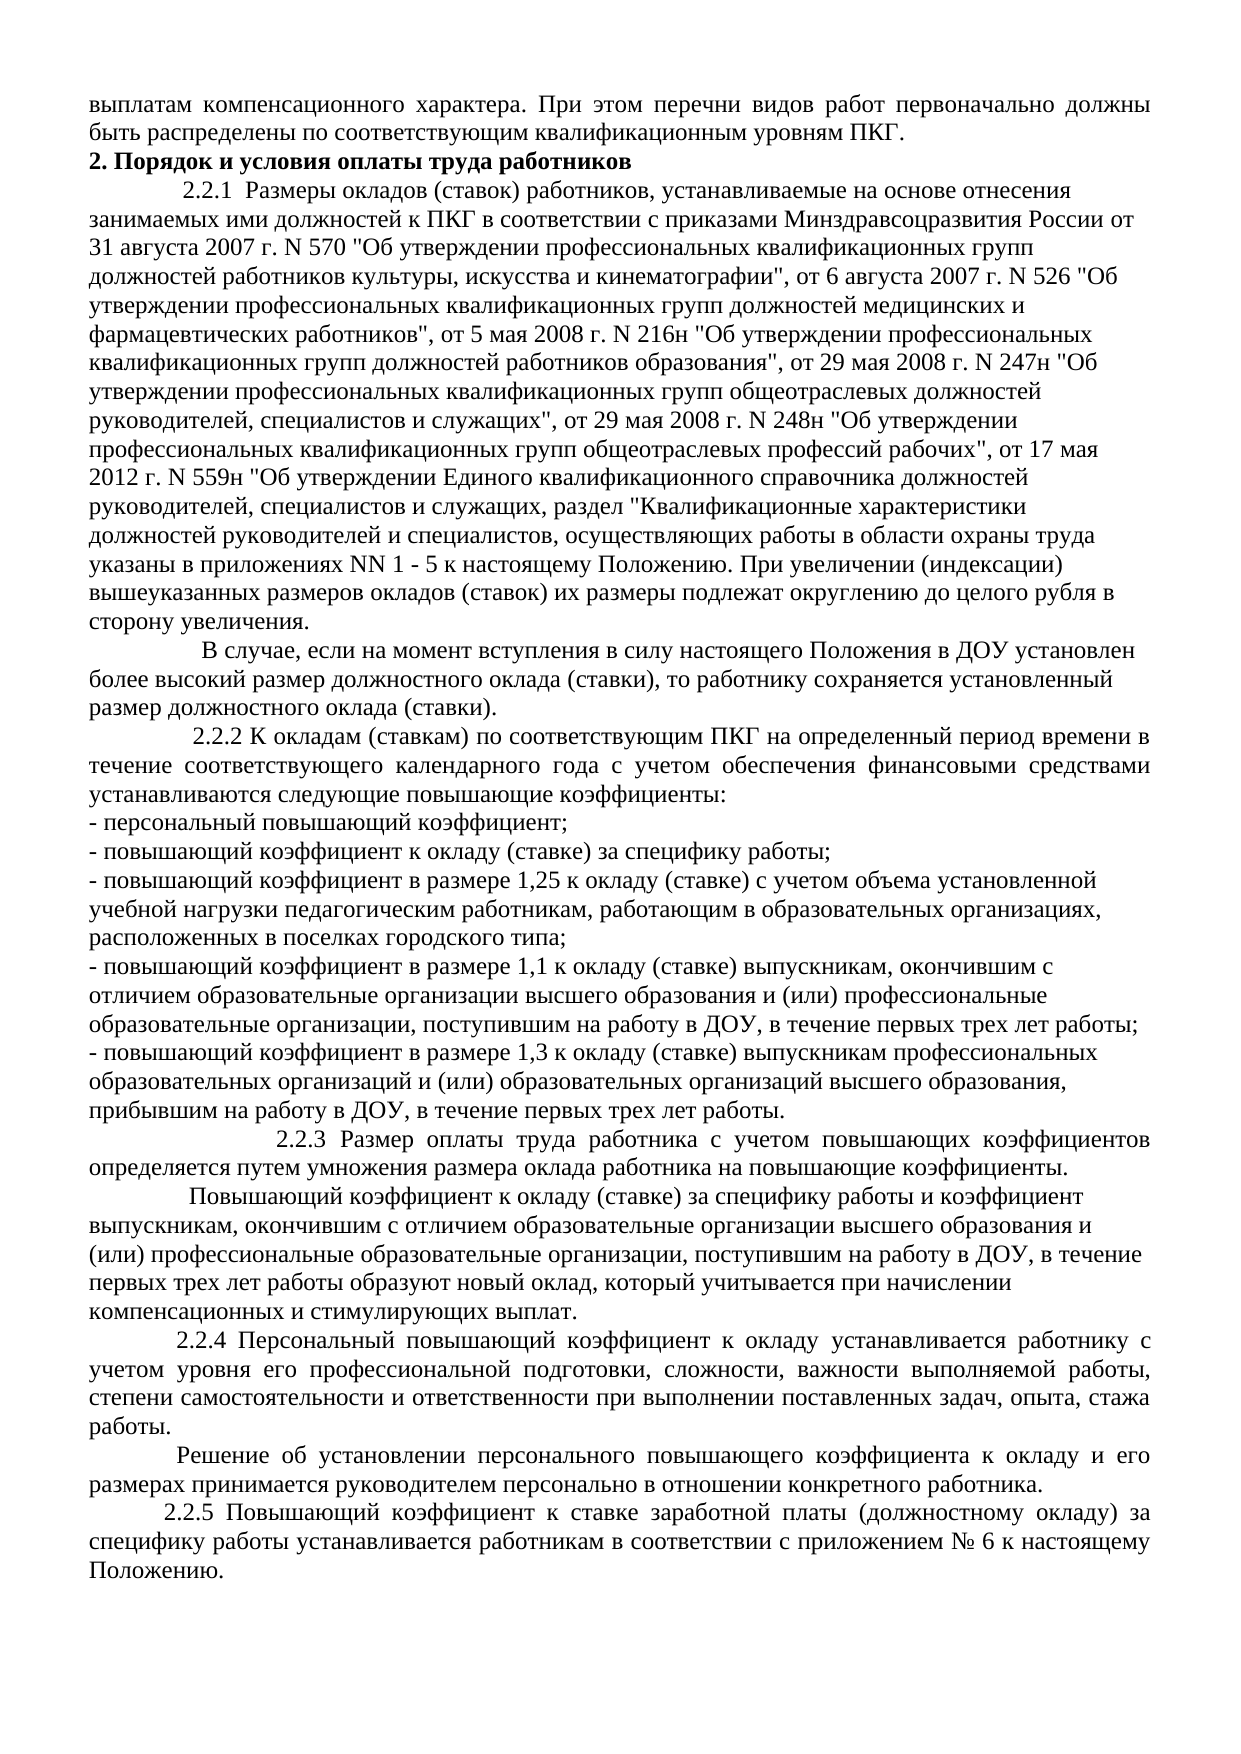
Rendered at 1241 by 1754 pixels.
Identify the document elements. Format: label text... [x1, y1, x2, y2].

text В случае, если на момент вступления в силу настоящего Положения в ДОУ установлен более высокий размер должностного оклада (ставки), то работнику сохраняется установленный размер должностного оклада (ставки). [89, 635, 1152, 721]
text 2.2.5 Повышающий коэффициент к ставке заработной платы (должностному окладу) за специфику работы устанавливается работникам в соответствии с приложением № 6 к настоящему Положению. [89, 1497, 1151, 1584]
text Повышающий коэффициент к окладу (ставке) за специфику работы и коэффициент выпускникам, окончившим с отличием образовательные организации высшего образования и (или) профессиональные образовательные организации, поступившим на работу в ДОУ, в течение первых трех лет работы образуют новый оклад, который учитывается при начислении компенсационных и стимулирующих выплат. [89, 1181, 1152, 1325]
text - персональный повышающий коэффициент; [89, 807, 1152, 836]
text 2. Порядок и условия оплаты труда работников [89, 146, 1152, 175]
text - повышающий коэффициент в размере 1,3 к окладу (ставке) выпускникам профессиональных образовательных организаций и (или) образовательных организаций высшего образования, прибывшим на работу в ДОУ, в течение первых трех лет работы. [89, 1037, 1152, 1124]
text 2.2.3 Размер оплаты труда работника с учетом повышающих коэффициентов определяется путем умножения размера оклада работника на повышающие коэффициенты. [89, 1124, 1152, 1181]
text - повышающий коэффициент в размере 1,1 к окладу (ставке) выпускникам, окончившим с отличием образовательные организации высшего образования и (или) профессиональные образовательные организации, поступившим на работу в ДОУ, в течение первых трех лет работы; [89, 951, 1152, 1037]
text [89, 89, 1152, 146]
text 2.2.1 Размеры окладов (ставок) работников, устанавливаемые на основе отнесения занимаемых ими должностей к ПКГ в соответствии с приказами Минздравсоцразвития России от 31 августа 2007 г. N 570 "Об утверждении профессиональных квалификационных групп должностей работников культуры, искусства и кинематографии", от 6 августа 2007 г. N 526 "Об утверждении профессиональных квалификационных групп должностей медицинских и фармацевтических работников", от 5 мая 2008 г. N 216н "Об утверждении профессиональных квалификационных групп должностей работников образования", от 29 мая 2008 г. N 247н "Об утверждении профессиональных квалификационных групп общеотраслевых должностей руководителей, специалистов и служащих", от 29 мая 2008 г. N 248н "Об утверждении профессиональных квалификационных групп общеотраслевых профессий рабочих", от 17 мая 2012 г. N 559н "Об утверждении Единого квалификационного справочника должностей руководителей, специалистов и служащих, раздел "Квалификационные характеристики должностей руководителей и специалистов, осуществляющих работы в области охраны труда указаны в приложениях NN 1 - 5 к настоящему Положению. При увеличении (индексации) вышеуказанных размеров окладов (ставок) их размеры подлежат округлению до целого рубля в сторону увеличения. [89, 175, 1152, 635]
text 2.2.2 К окладам (ставкам) по соответствующим ПКГ на определенный период времени в течение соответствующего календарного года с учетом обеспечения финансовыми средствами устанавливаются следующие повышающие коэффициенты: [89, 721, 1151, 807]
text 2.2.4 Персональный повышающий коэффициент к окладу устанавливается работнику с учетом уровня его профессиональной подготовки, сложности, важности выполняемой работы, степени самостоятельности и ответственности при выполнении поставленных задач, опыта, стажа работы. [89, 1325, 1152, 1440]
text Решение об установлении персонального повышающего коэффициента к окладу и его размерах принимается руководителем персонально в отношении конкретного работника. [89, 1440, 1152, 1497]
text - повышающий коэффициент к окладу (ставке) за специфику работы; [89, 836, 1152, 865]
text - повышающий коэффициент в размере 1,25 к окладу (ставке) с учетом объема установленной учебной нагрузки педагогическим работникам, работающим в образовательных организациях, расположенных в поселках городского типа; [89, 865, 1152, 951]
